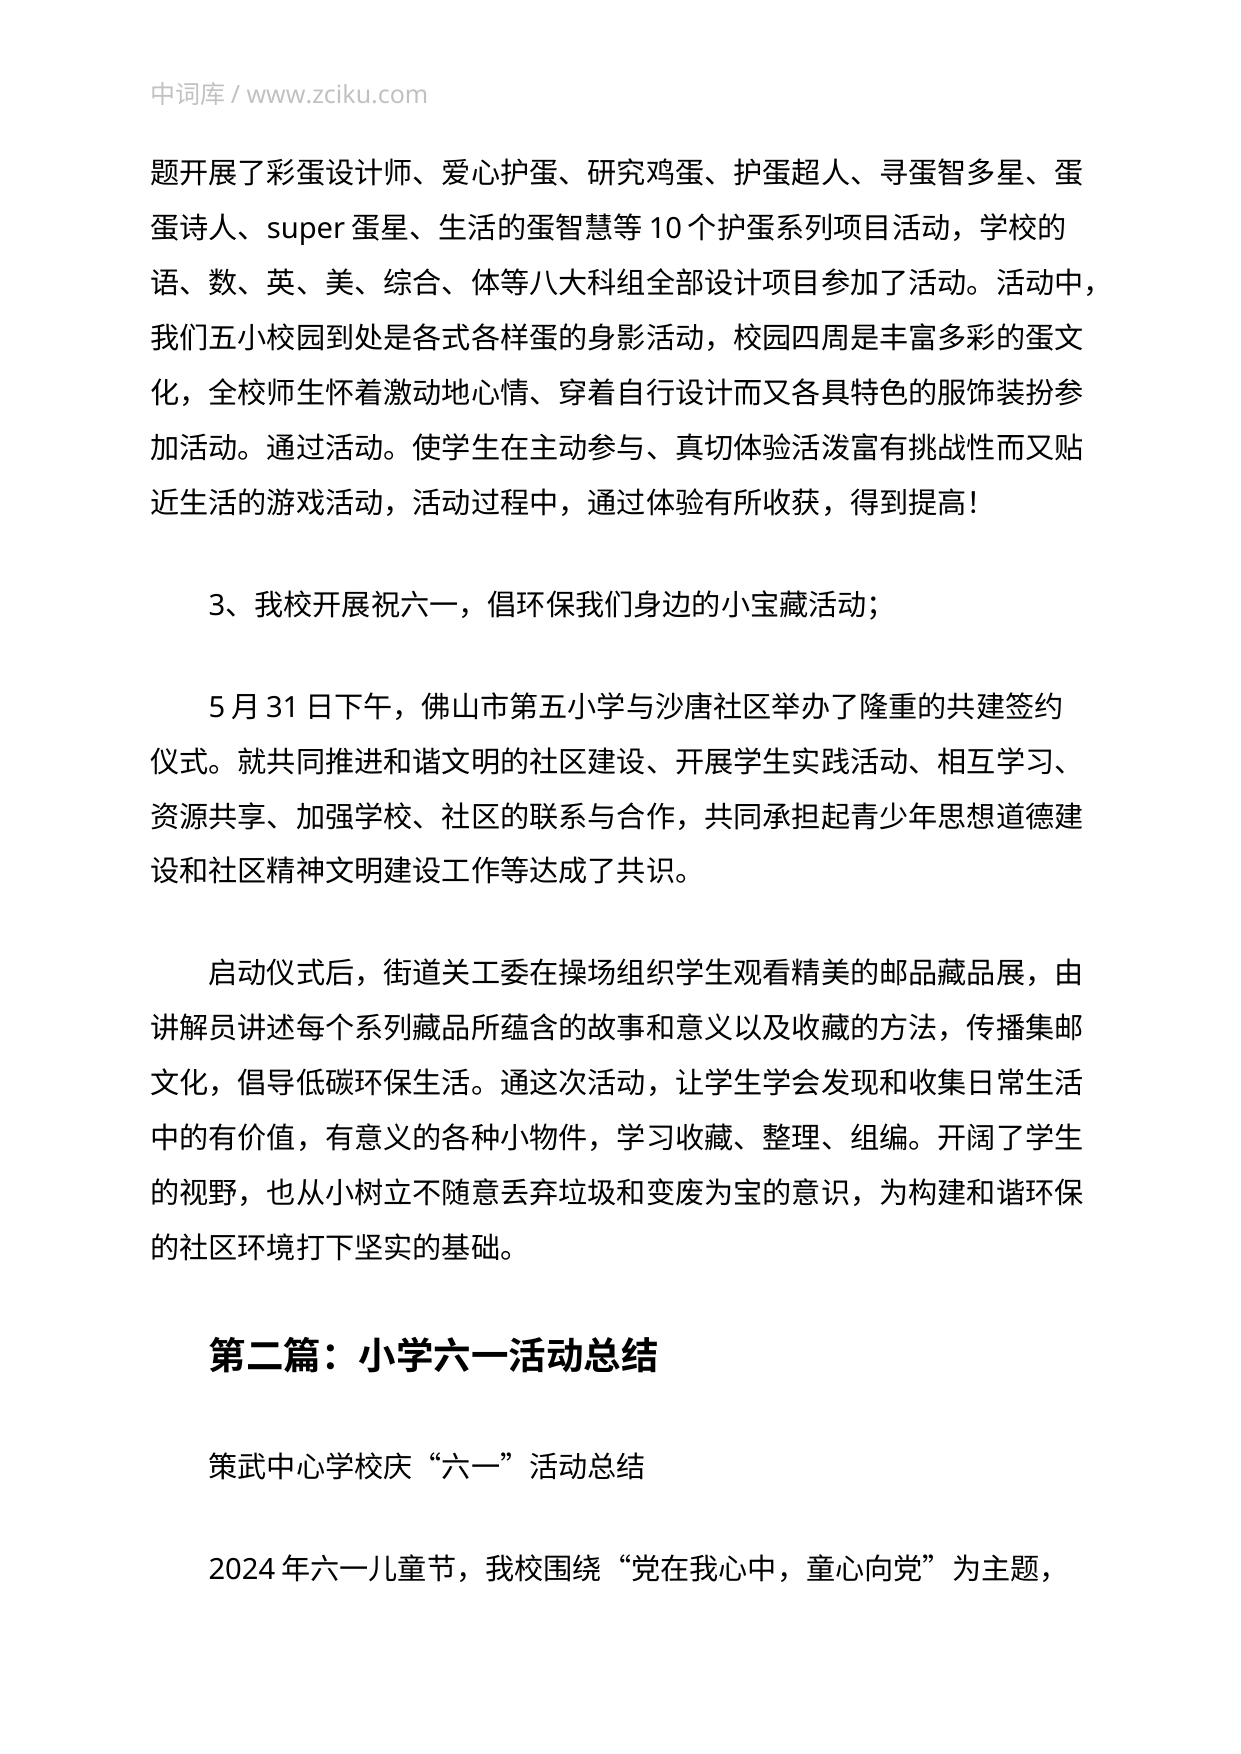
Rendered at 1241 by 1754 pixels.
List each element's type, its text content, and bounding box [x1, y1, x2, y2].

text 3、我校开展祝六一，倡环保我们身边的小宝藏活动； [150, 581, 1090, 624]
text 第二篇：小学六一活动总结 [150, 1326, 1090, 1380]
text 策武中心学校庆“六一”活动总结 [150, 1443, 1090, 1486]
text 5月31日下午，佛山市第五小学与沙唐社区举办了隆重的共建签约仪式。就共同推进和谐文明的社区建设、开展学生实践活动、相互学习、资源共享、加强学校、社区的联系与合作，共同承担起青少年思想道德建设和社区精神文明建设工作等达成了共识。 [150, 683, 1090, 890]
text 启动仪式后，街道关工委在操场组织学生观看精美的邮品藏品展，由讲解员讲述每个系列藏品所蕴含的故事和意义以及收藏的方法，传播集邮文化，倡导低碳环保生活。通这次活动，让学生学会发现和收集日常生活中的有价值，有意义的各种小物件，学习收藏、整理、组编。开阔了学生的视野，也从小树立不随意丢弃垃圾和变废为宝的意识，为构建和谐环保的社区环境打下坚实的基础。 [150, 950, 1090, 1267]
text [150, 1545, 1090, 1588]
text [150, 150, 1090, 522]
